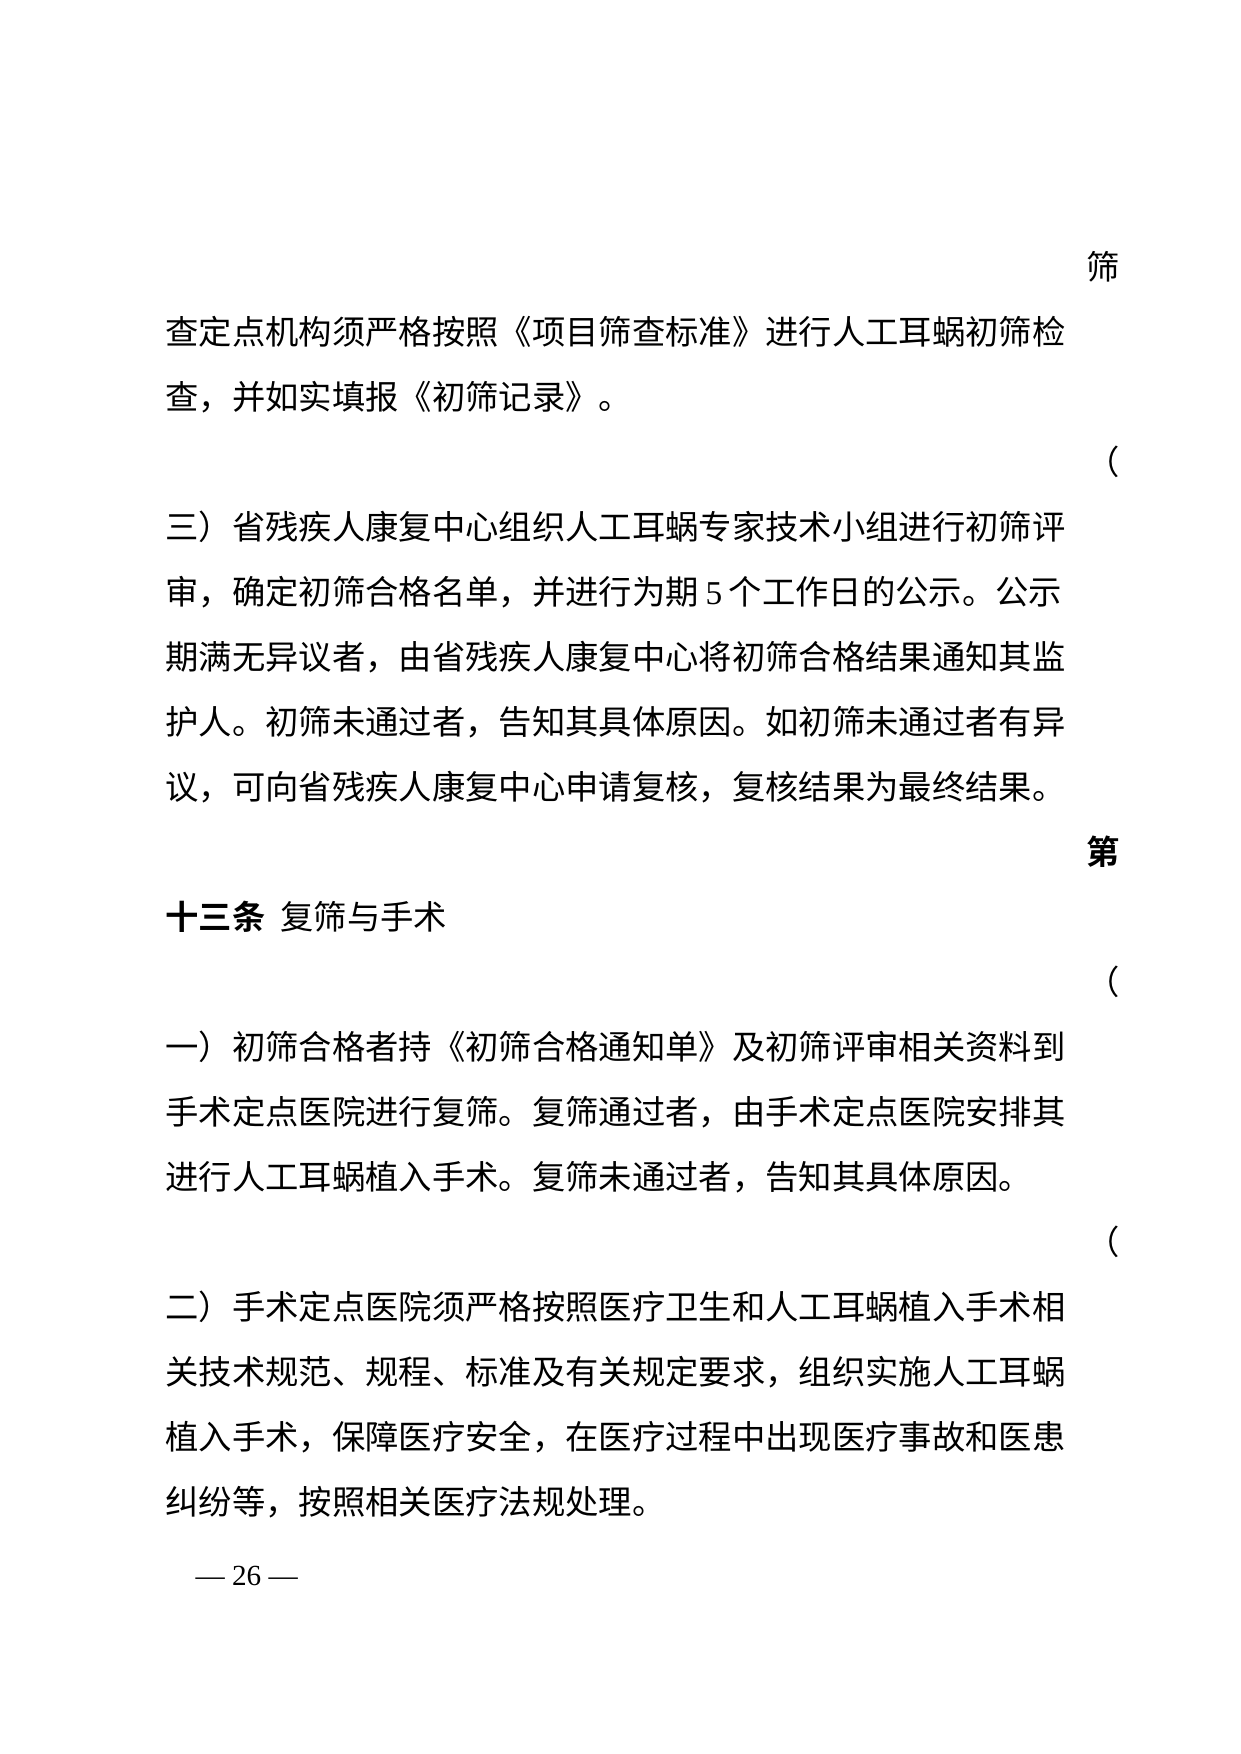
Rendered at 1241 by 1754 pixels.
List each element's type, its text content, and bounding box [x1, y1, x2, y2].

text 筛查定点机构须严格按照《项目筛查标准》进行人工耳蜗初筛检查，并如实填报《初筛记录》。 [165, 233, 1087, 428]
text （二）手术定点医院须严格按照医疗卫生和人工耳蜗植入手术相关技术规范、规程、标准及有关规定要求，组织实施人工耳蜗植入手术，保障医疗安全，在医疗过程中出现医疗事故和医患纠纷等，按照相关医疗法规处理。 [165, 1208, 1087, 1533]
text （一）初筛合格者持《初筛合格通知单》及初筛评审相关资料到手术定点医院进行复筛。复筛通过者，由手术定点医院安排其进行人工耳蜗植入手术。复筛未通过者，告知其具体原因。 [165, 948, 1087, 1208]
text （三）省残疾人康复中心组织人工耳蜗专家技术小组进行初筛评审，确定初筛合格名单，并进行为期5个工作日的公示。公示期满无异议者，由省残疾人康复中心将初筛合格结果通知其监护人。初筛未通过者，告知其具体原因。如初筛未通过者有异议，可向省残疾人康复中心申请复核，复核结果为最终结果。 [165, 428, 1087, 818]
text 第十三条 复筛与手术 [165, 818, 1087, 948]
